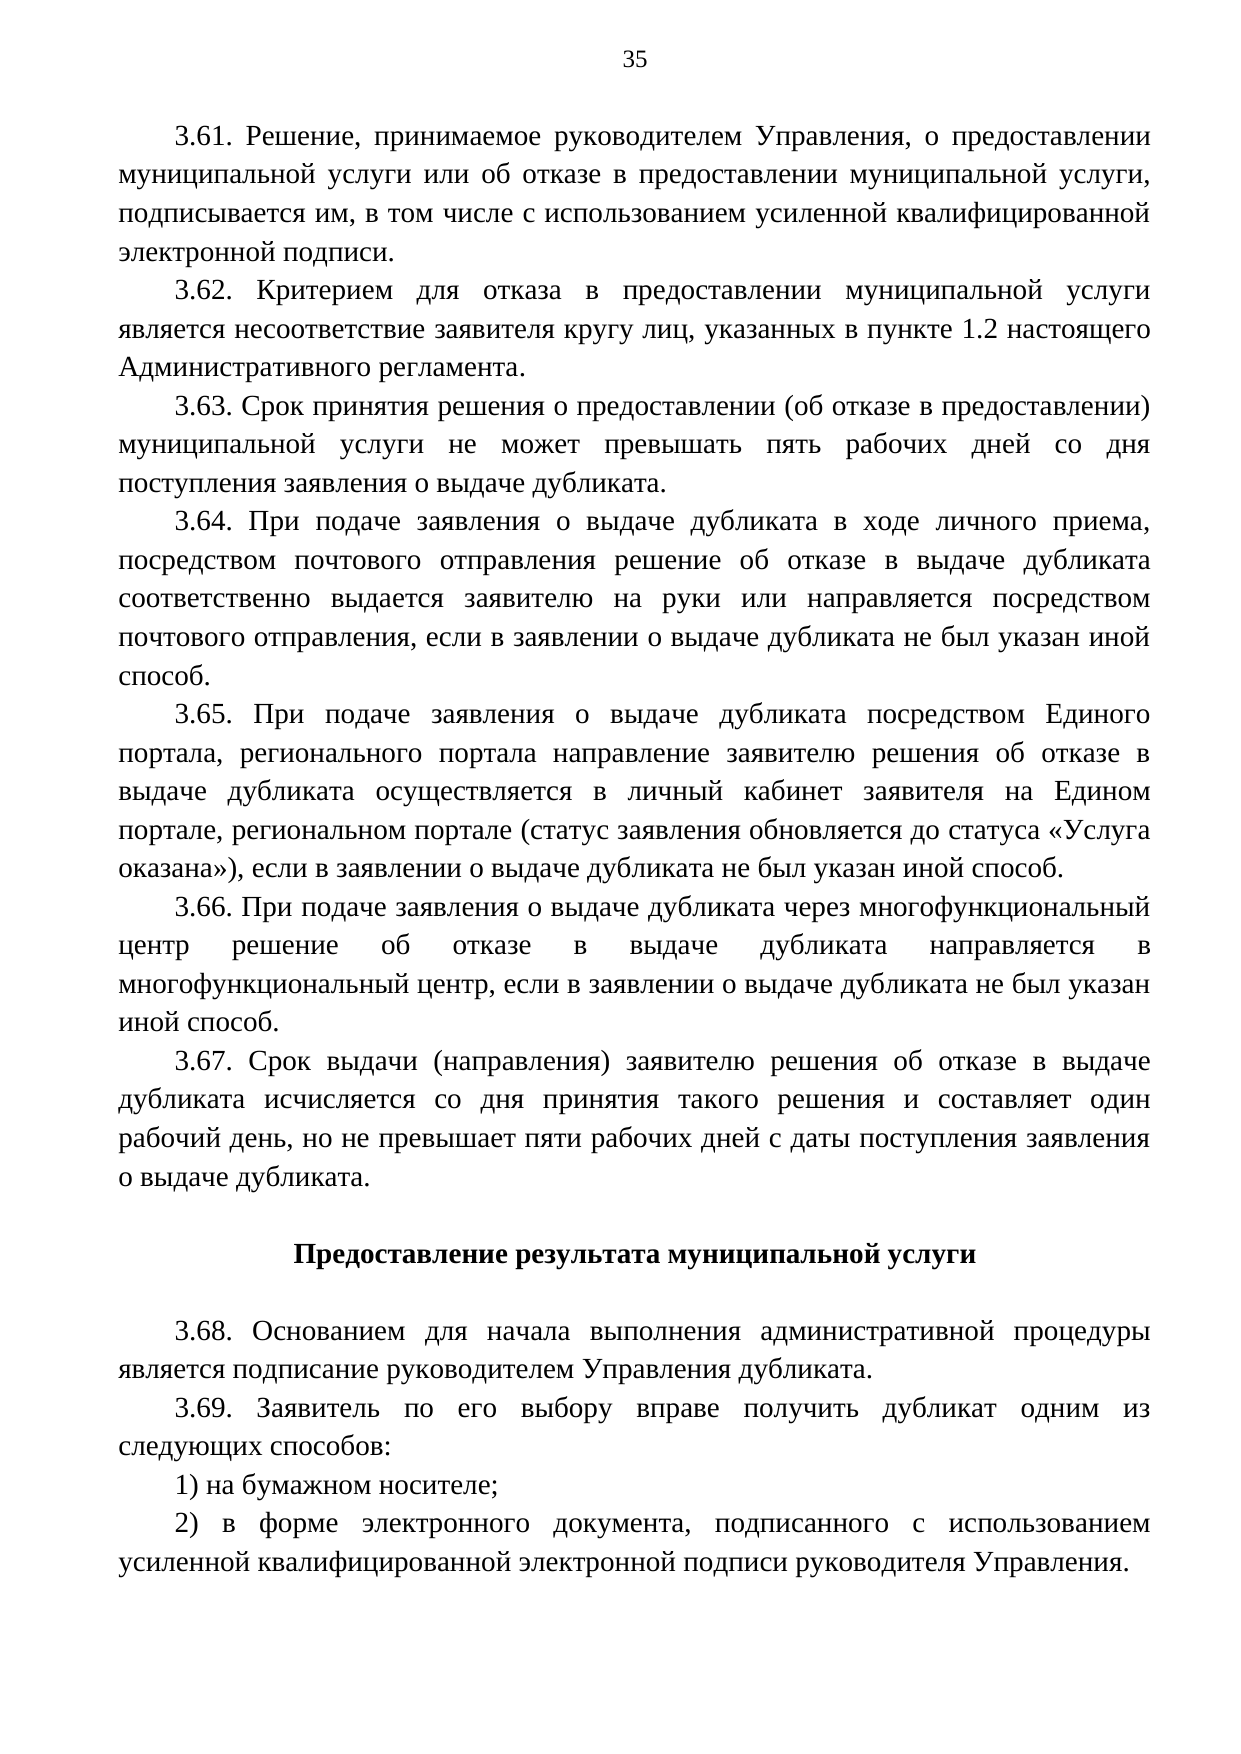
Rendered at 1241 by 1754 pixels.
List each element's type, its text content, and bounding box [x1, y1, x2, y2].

text 3.69. Заявитель по его выбору вправе получить дубликат одним из следующих способов: [118, 1390, 1152, 1462]
text 3.67. Срок выдачи (направления) заявителю решения об отказе в выдаче дубликата исчисляется со дня принятия такого решения и составляет один рабочий день, но не превышает пяти рабочих дней с даты поступления заявления о выдаче дубликата. [118, 1043, 1152, 1192]
title Предоставление результата муниципальной услуги [118, 1236, 1152, 1269]
text 1) на бумажном носителе; [118, 1467, 1152, 1501]
text 3.63. Срок принятия решения о предоставлении (об отказе в предоставлении) муниципальной услуги не может превышать пять рабочих дней со дня поступления заявления о выдаче дубликата. [118, 388, 1152, 498]
text 3.62. Критерием для отказа в предоставлении муниципальной услуги является несоответствие заявителя кругу лиц, указанных в пункте 1.2 настоящего Административного регламента. [118, 272, 1152, 383]
text 2) в форме электронного документа, подписанного с использованием усиленной квалифицированной электронной подписи руководителя Управления. [118, 1506, 1152, 1578]
text 3.65. При подаче заявления о выдаче дубликата посредством Единого портала, регионального портала направление заявителю решения об отказе в выдаче дубликата осуществляется в личный кабинет заявителя на Едином портале, региональном портале (статус заявления обновляется до статуса «Услуга оказана»), если в заявлении о выдаче дубликата не был указан иной способ. [118, 696, 1152, 884]
text 3.61. Решение, принимаемое руководителем Управления, о предоставлении муниципальной услуги или об отказе в предоставлении муниципальной услуги, подписывается им, в том числе с использованием усиленной квалифицированной электронной подписи. [118, 118, 1152, 267]
text 3.66. При подаче заявления о выдаче дубликата через многофункциональный центр решение об отказе в выдаче дубликата направляется в многофункциональный центр, если в заявлении о выдаче дубликата не был указан иной способ. [118, 889, 1152, 1038]
text 3.64. При подаче заявления о выдаче дубликата в ходе личного приема, посредством почтового отправления решение об отказе в выдаче дубликата соответственно выдается заявителю на руки или направляется посредством почтового отправления, если в заявлении о выдаче дубликата не был указан иной способ. [118, 503, 1152, 691]
text 3.68. Основанием для начала выполнения административной процедуры является подписание руководителем Управления дубликата. [118, 1313, 1152, 1385]
